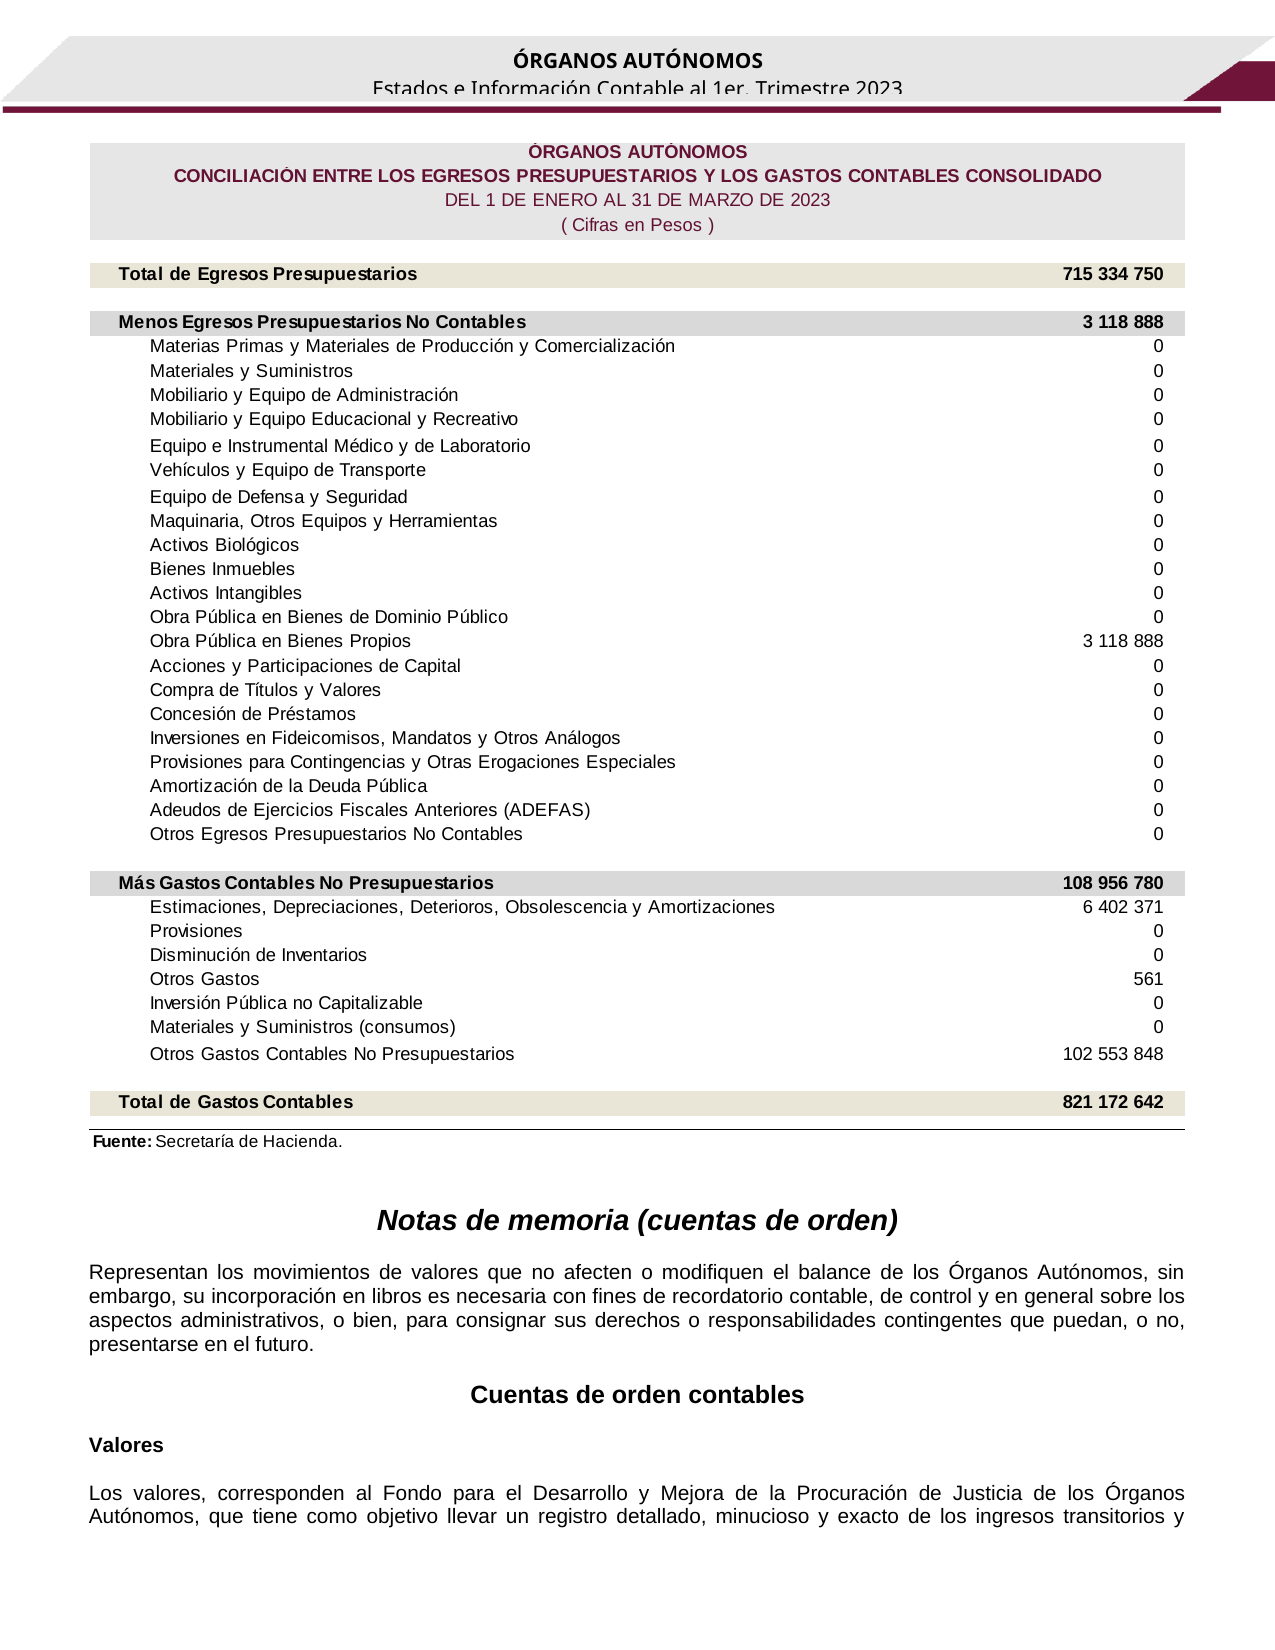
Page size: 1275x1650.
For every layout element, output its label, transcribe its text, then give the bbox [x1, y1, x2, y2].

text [89, 1480, 1186, 1528]
text Valores [89, 1432, 1186, 1456]
subtitle Notas de memoria (cuentas de orden) [89, 1202, 1186, 1236]
subtitle Cuentas de orden contables [89, 1380, 1186, 1408]
picture [0, 36, 1275, 113]
text Representan los movimientos de valores que no afecten o modifiquen el balance de los Órganos Autónomos, sin embargo, su incorporación en libros es necesaria con fines de recordatorio contable, de control y en general sobre los aspectos administrativos, o bien, para consignar sus derechos o responsabilidades contingentes que puedan, o no, presentarse en el futuro. [89, 1260, 1186, 1356]
